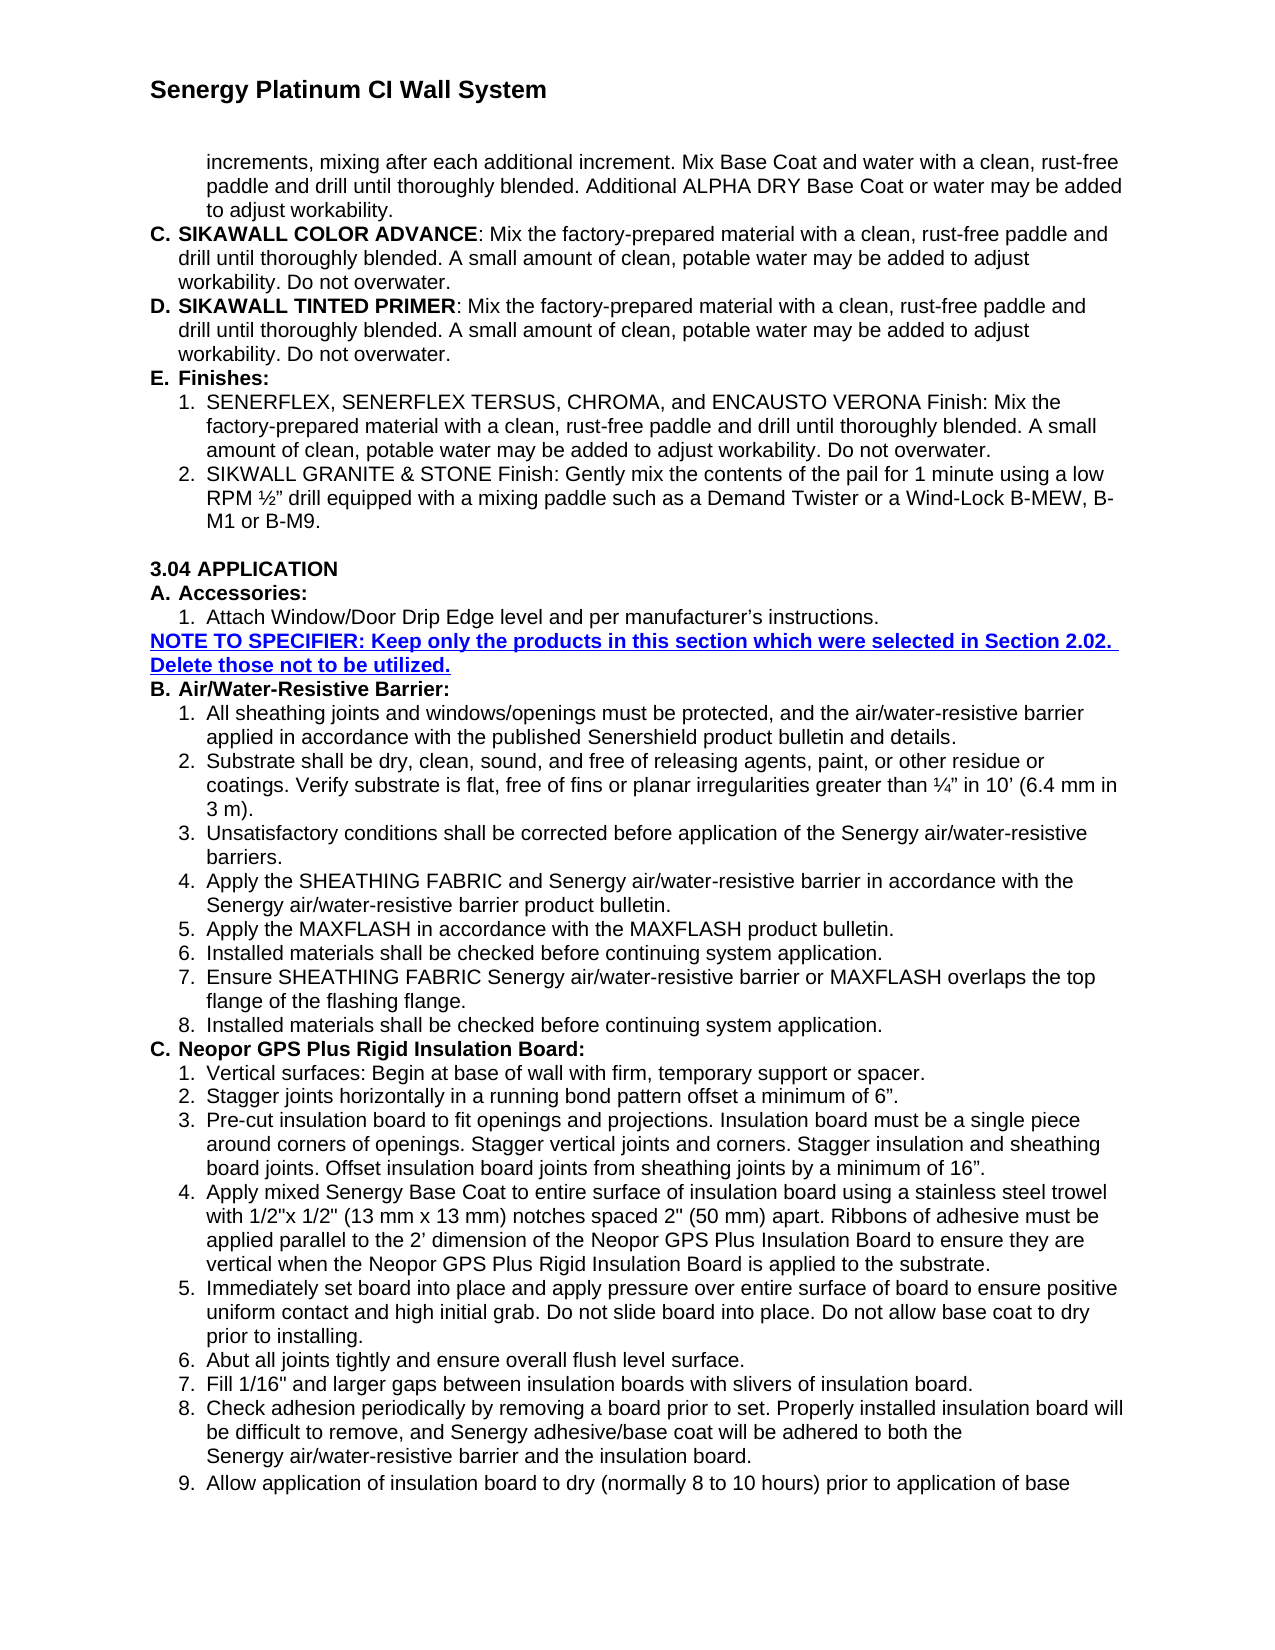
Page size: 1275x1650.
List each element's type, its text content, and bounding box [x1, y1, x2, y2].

list Check adhesion periodically by removing a board prior to set. Properly installed insulation board will be difficult to remove, and Senergy adhesive/base coat will be adhered to both the [178, 1396, 1125, 1444]
list SIKWALL GRANITE & STONE Finish: Gently mix the contents of the pail for 1 minute using a low RPM ½” drill equipped with a mixing paddle such as a Demand Twister or a Wind-Lock B-MEW, B-M1 or B-M9. [178, 461, 1125, 533]
list Accessories: [150, 581, 1125, 605]
list Neopor GPS Plus Rigid Insulation Board: [150, 1036, 1125, 1060]
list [178, 1471, 1125, 1495]
list Installed materials shall be checked before continuing system application. [178, 1012, 1125, 1036]
list Finishes: [150, 366, 1125, 389]
list Stagger joints horizontally in a running bond pattern offset a minimum of 6”. [178, 1084, 1125, 1108]
list Ensure SHEATHING FABRIC Senergy air/water-resistive barrier or MAXFLASH overlaps the top flange of the flashing flange. [178, 964, 1125, 1012]
list Apply the SHEATHING FABRIC and Senergy air/water-resistive barrier in accordance with the Senergy air/water-resistive barrier product bulletin. [178, 869, 1125, 917]
list SENERFLEX, SENERFLEX TERSUS, CHROMA, and ENCAUSTO VERONA Finish: Mix the factory-prepared material with a clean, rust-free paddle and drill until thoroughly blended. A small amount of clean, potable water may be added to adjust workability. Do not overwater. [178, 389, 1125, 461]
list Unsatisfactory conditions shall be corrected before application of the Senergy air/water-resistive barriers. [178, 821, 1125, 869]
list Apply mixed Senergy Base Coat to entire surface of insulation board using a stainless steel trowel with 1/2"x 1/2" (13 mm x 13 mm) notches spaced 2" (50 mm) apart. Ribbons of adhesive must be applied parallel to the 2’ dimension of the Neopor GPS Plus Insulation Board to ensure they are vertical when the Neopor GPS Plus Rigid Insulation Board is applied to the substrate. [178, 1180, 1125, 1276]
list Abut all joints tightly and ensure overall flush level surface. [178, 1348, 1125, 1372]
list Attach Window/Door Drip Edge level and per manufacturer’s instructions. [178, 605, 1125, 629]
list Fill 1/16" and larger gaps between insulation boards with slivers of insulation board. [178, 1372, 1125, 1396]
list Air/Water-Resistive Barrier: [150, 677, 1125, 701]
list APPLICATION [150, 557, 1125, 581]
list SIKAWALL COLOR ADVANCE: Mix the factory-prepared material with a clean, rust-free paddle and drill until thoroughly blended. A small amount of clean, potable water may be added to adjust workability. Do not overwater. [150, 222, 1125, 294]
list Apply the MAXFLASH in accordance with the MAXFLASH product bulletin. [178, 917, 1125, 941]
list Substrate shall be dry, clean, sound, and free of releasing agents, paint, or other residue or coatings. Verify substrate is flat, free of fins or planar irregularities greater than ¼” in 10’ (6.4 mm in 3 m). [178, 749, 1125, 821]
list Installed materials shall be checked before continuing system application. [178, 941, 1125, 964]
text Senergy air/water-resistive barrier and the insulation board. [206, 1444, 1125, 1468]
list Immediately set board into place and apply pressure over entire surface of board to ensure positive uniform contact and high initial grab. Do not slide board into place. Do not allow base coat to dry prior to installing. [178, 1276, 1125, 1348]
list SIKAWALL TINTED PRIMER: Mix the factory-prepared material with a clean, rust-free paddle and drill until thoroughly blended. A small amount of clean, potable water may be added to adjust workability. Do not overwater. [150, 294, 1125, 366]
text NOTE TO SPECIFIER: Keep only the products in this section which were selected in Section 2.02. Delete those not to be utilized. [150, 629, 1125, 677]
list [178, 150, 1125, 222]
list All sheathing joints and windows/openings must be protected, and the air/water-resistive barrier applied in accordance with the published Senershield product bulletin and details. [178, 701, 1125, 749]
list Pre-cut insulation board to fit openings and projections. Insulation board must be a single piece around corners of openings. Stagger vertical joints and corners. Stagger insulation and sheathing board joints. Offset insulation board joints from sheathing joints by a minimum of 16”. [178, 1108, 1125, 1180]
list Vertical surfaces: Begin at base of wall with firm, temporary support or spacer. [178, 1060, 1125, 1084]
